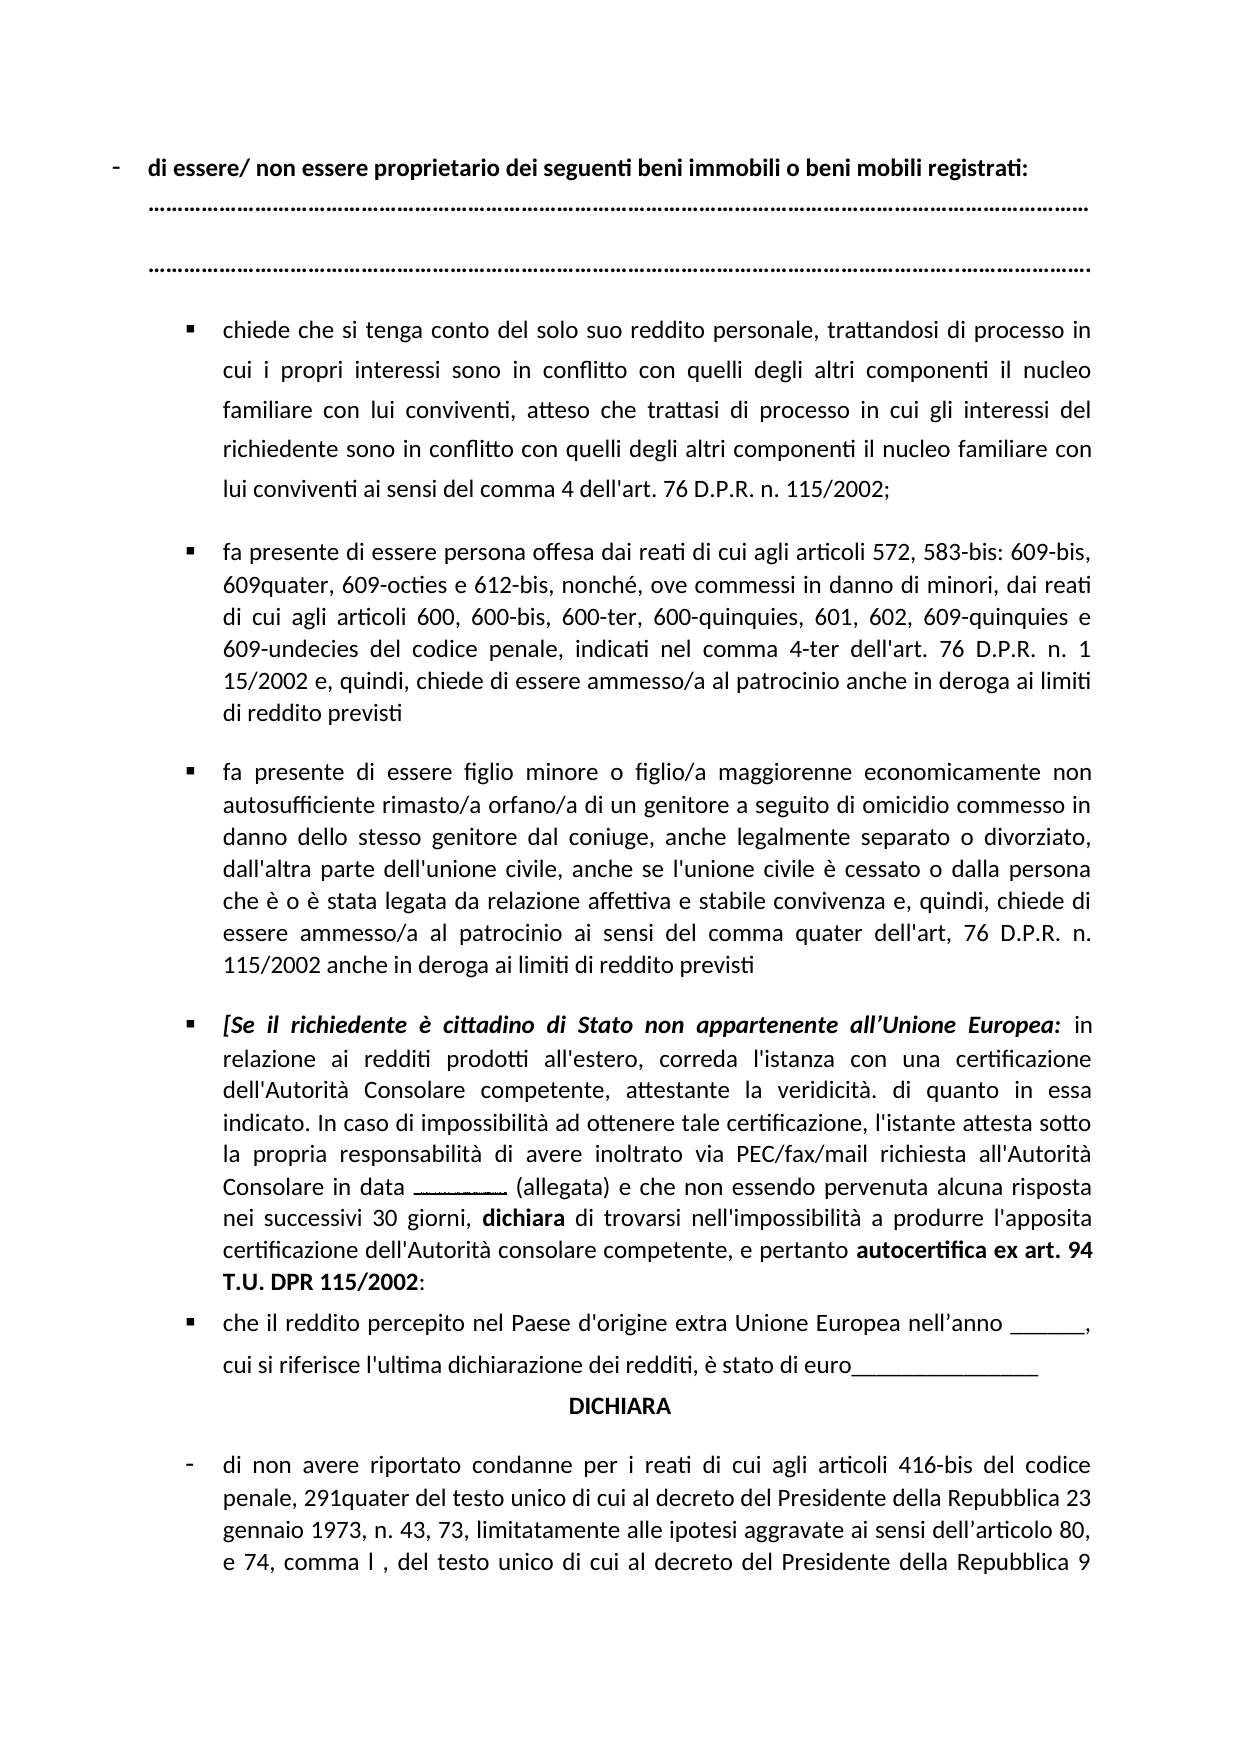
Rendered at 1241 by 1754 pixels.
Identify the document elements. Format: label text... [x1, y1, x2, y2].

list fa presente di essere figlio minore o figlio/a maggiorenne economicamente non autosufficiente rimasto/a orfano/a di un genitore a seguito di omicidio commesso in danno dello stesso genitore dal coniuge, anche legalmente separato o divorziato, dall'altra parte dell'unione civile, anche se l'unione civile è cessato o dalla persona che è o è stata legata da relazione affettiva e stabile convivenza e, quindi, chiede di essere ammesso/a al patrocinio ai sensi del comma quater dell'art, 76 D.P.R. n. 115/2002 anche in deroga ai limiti di reddito previsti [185, 752, 1093, 980]
text DICHIARA [147, 1390, 1093, 1421]
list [185, 1445, 1093, 1576]
list fa presente di essere persona offesa dai reati di cui agli articoli 572, 583-bis: 609-bis, 609quater, 609-octies e 612-bis, nonché, ove commessi in danno di minori, dai reati di cui agli articoli 600, 600-bis, 600-ter, 600-quinquies, 601, 602, 609-quinquies e 609-undecies del codice penale, indicati nel comma 4-ter dell'art. 76 D.P.R. n. 1 15/2002 e, quindi, chiede di essere ammesso/a al patrocinio anche in deroga ai limiti di reddito previsti [185, 532, 1093, 727]
list [Se il richiedente è cittadino di Stato non appartenente all’Unione Europea: in relazione ai redditi prodotti all'estero, correda l'istanza con una certificazione dell'Autorità Consolare competente, attestante la veridicità. di quanto in essa indicato. In caso di impossibilità ad ottenere tale certificazione, l'istante attesta sotto la propria responsabilità di avere inoltrato via PEC/fax/mail richiesta all'Autorità Consolare in data (allegata) e che non essendo pervenuta alcuna risposta nei successivi 30 giorni, dichiara di trovarsi nell'impossibilità a produrre l'apposita certificazione dell'Autorità consolare competente, e pertanto autocertifica ex art. 94 T.U. DPR 115/2002: [185, 1006, 1093, 1297]
list chiede che si tenga conto del solo suo reddito personale, trattandosi di processo in cui i propri interessi sono in conflitto con quelli degli altri componenti il nucleo familiare con lui conviventi, atteso che trattasi di processo in cui gli interessi del richiedente sono in conflitto con quelli degli altri componenti il nucleo familiare con lui conviventi ai sensi del comma 4 dell'art. 76 D.P.R. n. 115/2002; [185, 310, 1093, 504]
list di essere/ non essere proprietario dei seguenti beni immobili o beni mobili registrati: [112, 148, 1093, 183]
text ……………………………………………………………………………………………………………………………………………………………………………………………………………………………………………………………………..…………………. [148, 187, 1093, 279]
list che il reddito percepito nel Paese d'origine extra Unione Europea nell’anno ______, cui si riferisce l'ultima dichiarazione dei redditi, è stato di euro_______________ [185, 1303, 1093, 1380]
